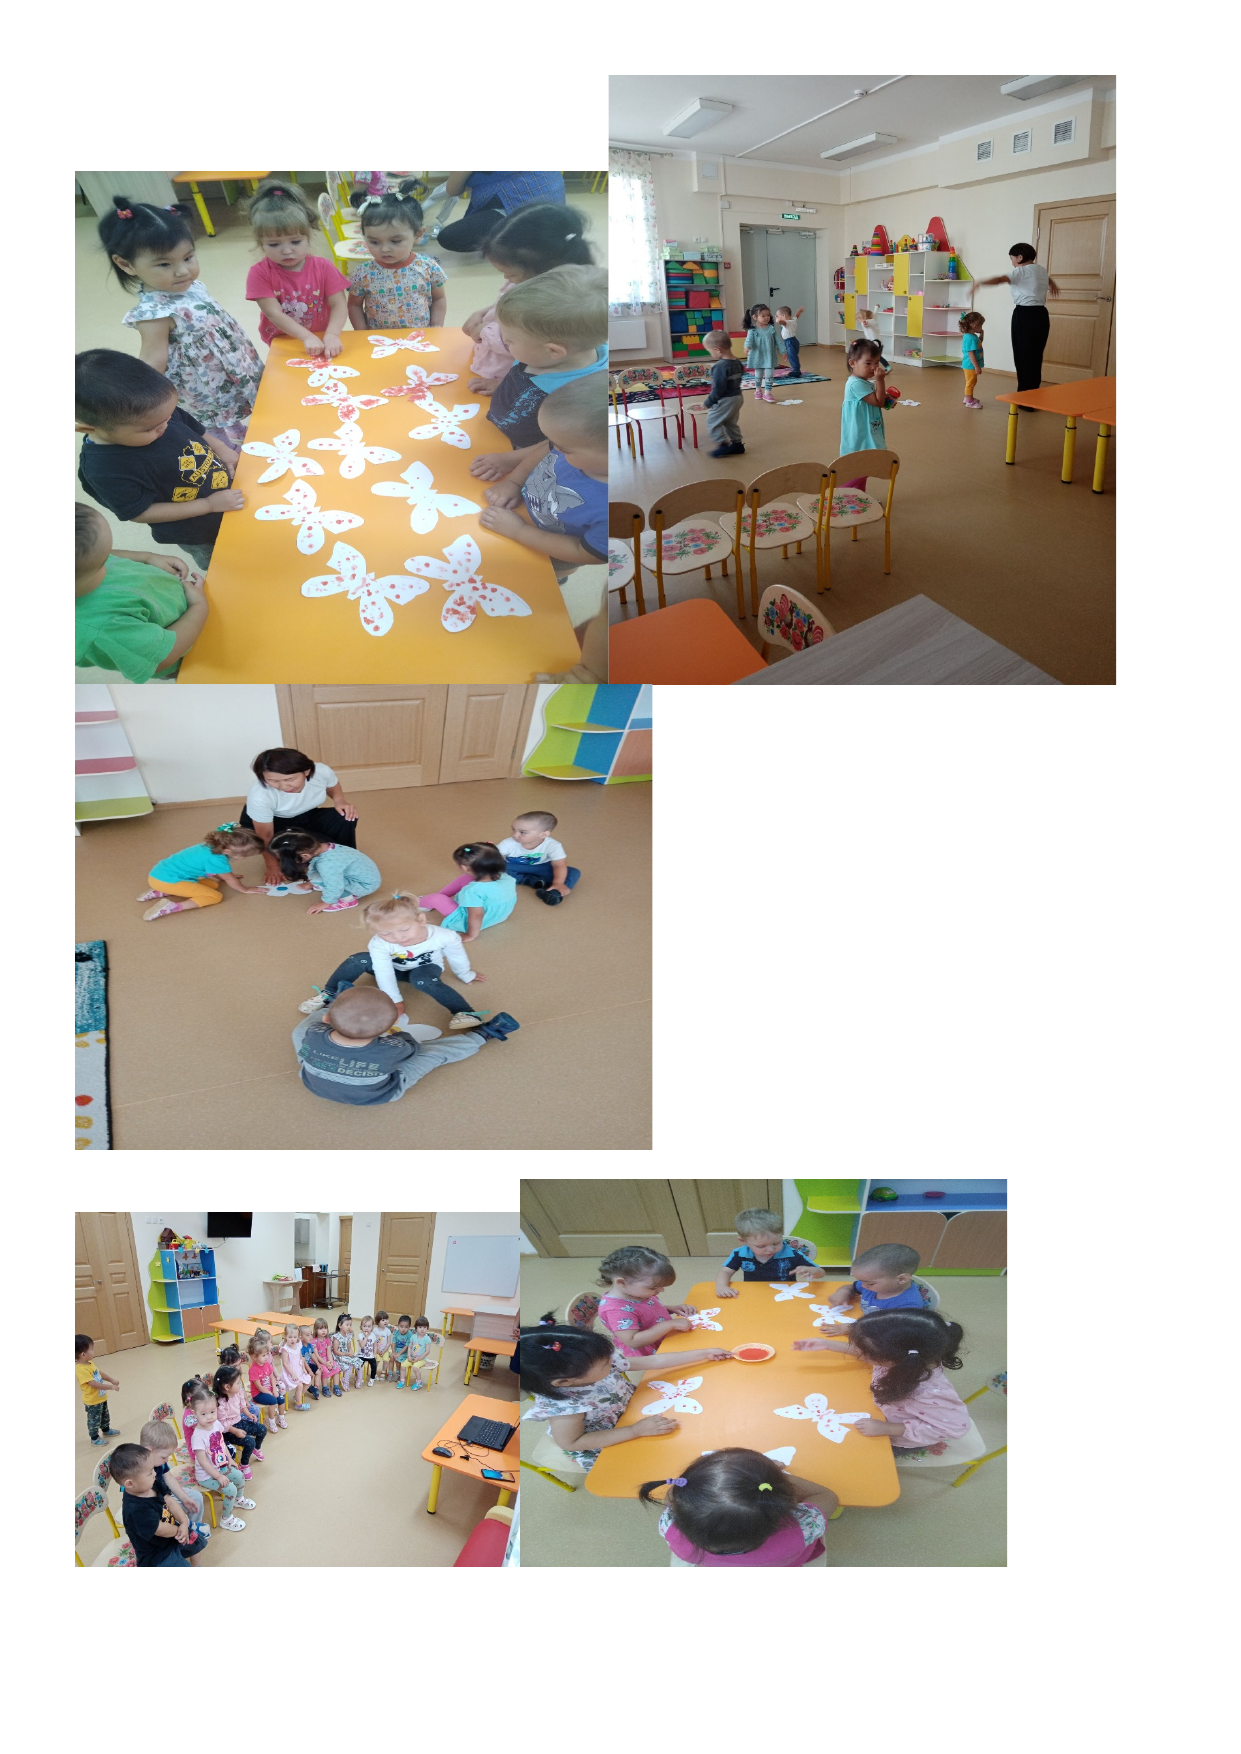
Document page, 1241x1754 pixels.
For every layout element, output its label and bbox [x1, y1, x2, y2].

picture [75, 75, 1117, 1150]
picture [75, 1179, 1008, 1567]
